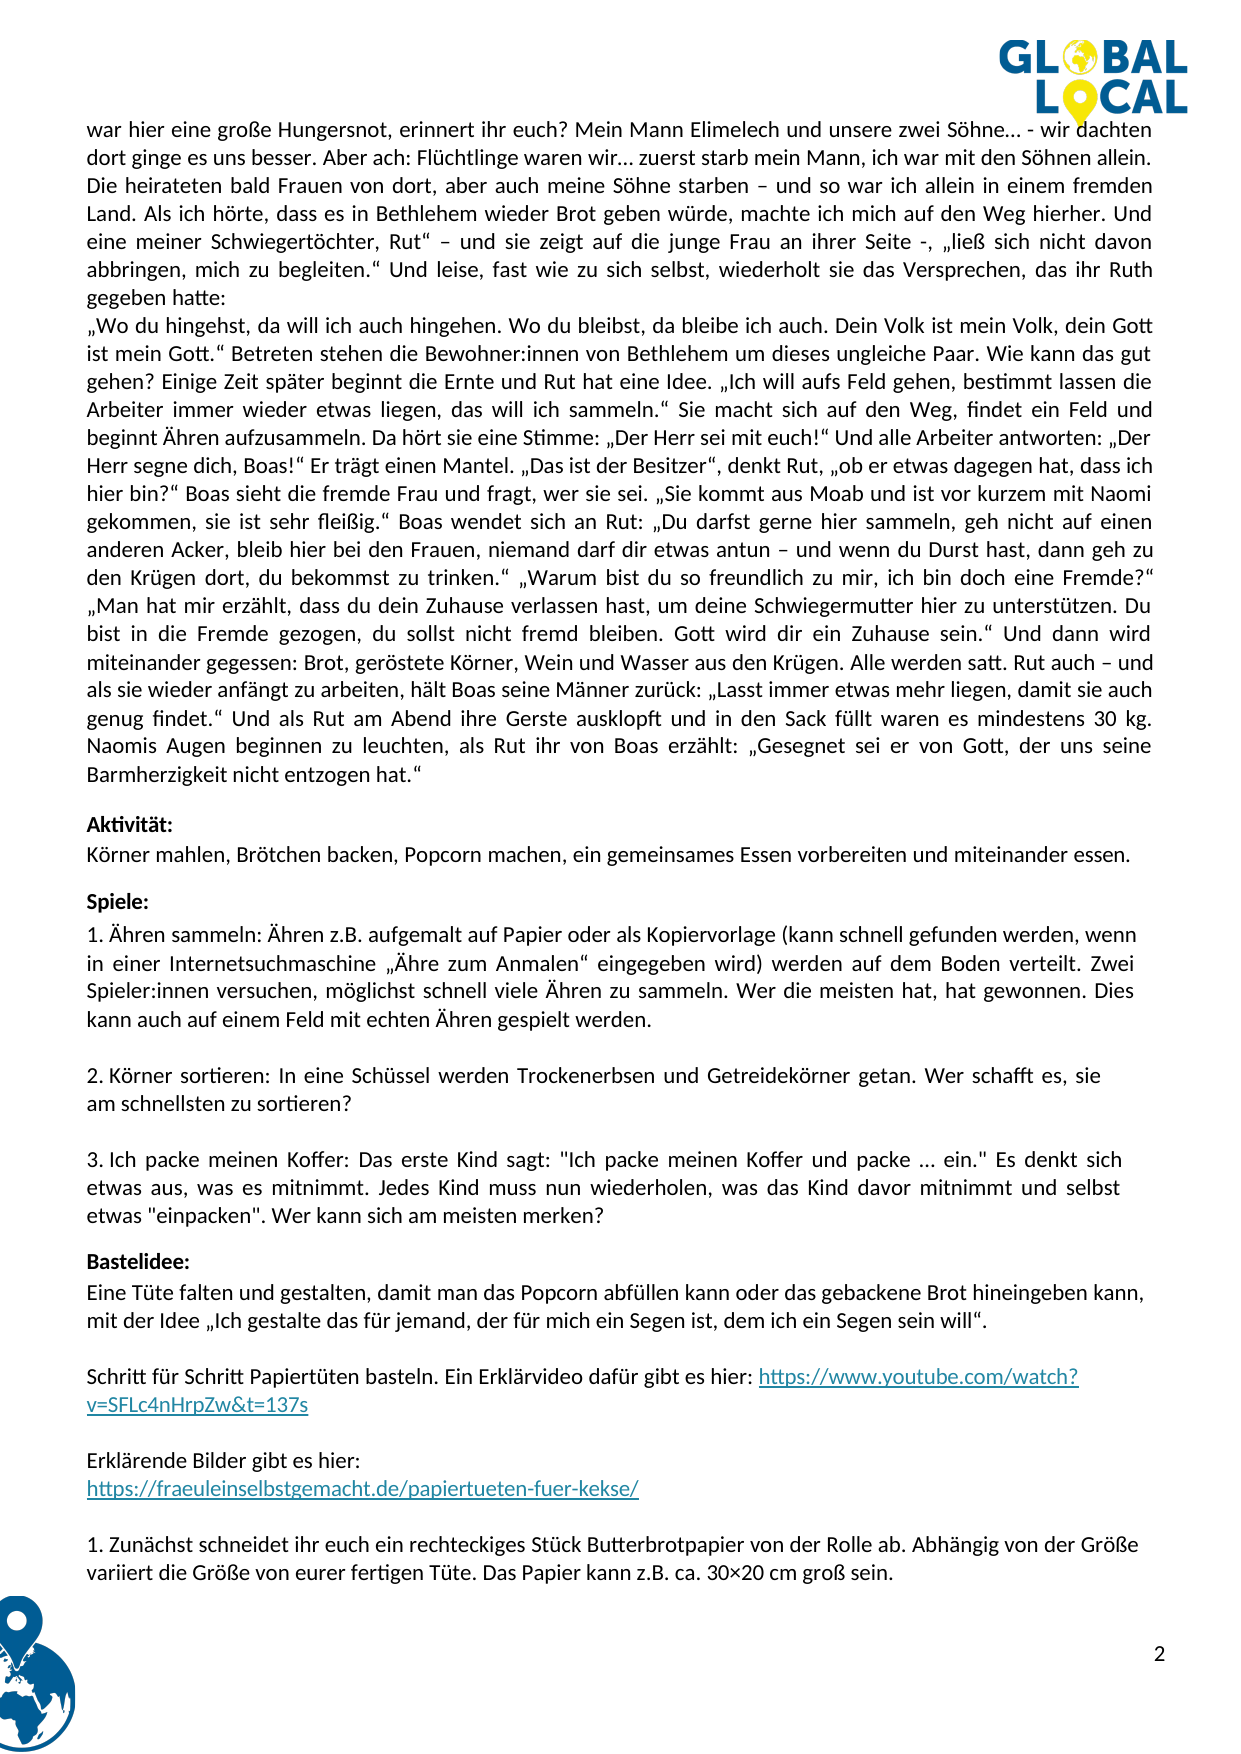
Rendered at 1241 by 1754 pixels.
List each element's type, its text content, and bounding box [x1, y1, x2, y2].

subtitle Bastelidee: [86, 1247, 1165, 1275]
picture [999, 40, 1188, 129]
text Die heirateten bald Frauen von dort, aber auch meine Söhne starben – und so war ich allein in einem fremden Land. Als ich hörte, dass es in Bethlehem wieder Brot geben würde, machte ich mich auf den Weg hierher. Und eine meiner Schwiegertöchter, Rut“ – und sie zeigt auf die junge Frau an ihrer Seite -, „ließ sich nicht davon abbringen, mich zu begleiten.“ Und leise, fast wie zu sich selbst, wiederholt sie das Versprechen, das ihr Ruth gegeben hatte: [86, 171, 1154, 311]
text Erklärende Bilder gibt es hier: https://fraeuleinselbstgemacht.de/papiertueten-fuer-kekse/ [86, 1446, 651, 1502]
text Eine Tüte falten und gestalten, damit man das Popcorn abfüllen kann oder das gebackene Brot hineingeben kann, mit der Idee „Ich gestalte das für jemand, der für mich ein Segen ist, dem ich ein Segen sein will“. [86, 1278, 1165, 1334]
subtitle Spiele: [86, 887, 1165, 915]
text „Wo du hingehst, da will ich auch hingehen. Wo du bleibst, da bleibe ich auch. Dein Volk ist mein Volk, dein Gott ist mein Gott.“ Betreten stehen die Bewohner:innen von Bethlehem um dieses ungleiche Paar. Wie kann das gut gehen? Einige Zeit später beginnt die Ernte und Rut hat eine Idee. „Ich will aufs Feld gehen, bestimmt lassen die Arbeiter immer wieder etwas liegen, das will ich sammeln.“ Sie macht sich auf den Weg, findet ein Feld und beginnt Ähren aufzusammeln. Da hört sie eine Stimme: „Der Herr sei mit euch!“ Und alle Arbeiter antworten: „Der Herr segne dich, Boas!“ Er trägt einen Mantel. „Das ist der Besitzer“, denkt Rut, „ob er etwas dagegen hat, dass ich hier bin?“ Boas sieht die fremde Frau und fragt, wer sie sei. „Sie kommt aus Moab und ist vor kurzem mit Naomi gekommen, sie ist sehr fleißig.“ Boas wendet sich an Rut: „Du darfst gerne hier sammeln, geh nicht auf einen anderen Acker, bleib hier bei den Frauen, niemand darf dir etwas antun – und wenn du Durst hast, dann geh zu den Krügen dort, du bekommst zu trinken.“ „Warum bist du so freundlich zu mir, ich bin doch eine Fremde?“ „Man hat mir erzählt, dass du dein Zuhause verlassen hast, um deine Schwiegermutter hier zu unterstützen. Du bist in die Fremde gezogen, du sollst nicht fremd bleiben. Gott wird dir ein Zuhause sein.“ Und dann wird miteinander gegessen: Brot, geröstete Körner, Wein und Wasser aus den Krügen. Alle werden satt. Rut auch – und als sie wieder anfängt zu arbeiten, hält Boas seine Männer zurück: „Lasst immer etwas mehr liegen, damit sie auch genug findet.“ Und als Rut am Abend ihre Gerste ausklopft und in den Sack füllt waren es mindestens 30 kg. Naomis Augen beginnen zu leuchten, als Rut ihr von Boas erzählt: „Gesegnet sei er von Gott, der uns seine Barmherzigkeit nicht entzogen hat.“ [86, 311, 1154, 788]
list Zunächst schneidet ihr euch ein rechteckiges Stück Butterbrotpapier von der Rolle ab. Abhängig von der Größe variiert die Größe von eurer fertigen Tüte. Das Papier kann z.B. ca. 30×20 cm groß sein. [86, 1530, 1139, 1586]
picture [0, 1596, 75, 1752]
text Schritt für Schritt Papiertüten basteln. Ein Erklärvideo dafür gibt es hier: https://www.youtube.com/watch?v=SFLc4nHrpZw&t=137s [86, 1362, 1165, 1418]
list Ähren sammeln: Ähren z.B. aufgemalt auf Papier oder als Kopiervorlage (kann schnell gefunden werden, wenn in einer Internetsuchmaschine „Ähre zum Anmalen“ eingegeben wird) werden auf dem Boden verteilt. Zwei Spieler:innen versuchen, möglichst schnell viele Ähren zu sammeln. Wer die meisten hat, hat gewonnen. Dies kann auch auf einem Feld mit echten Ähren gespielt werden. [86, 921, 1137, 1033]
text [86, 115, 1154, 171]
subtitle Aktivität: [86, 810, 1165, 838]
list Körner sortieren: In eine Schüssel werden Trockenerbsen und Getreidekörner getan. Wer schafft es, sie am schnellsten zu sortieren? [86, 1061, 1102, 1117]
list Ich packe meinen Koffer: Das erste Kind sagt: "Ich packe meinen Koffer und packe … ein." Es denkt sich etwas aus, was es mitnimmt. Jedes Kind muss nun wiederholen, was das Kind davor mitnimmt und selbst etwas "einpacken". Wer kann sich am meisten merken? [86, 1145, 1122, 1229]
text Körner mahlen, Brötchen backen, Popcorn machen, ein gemeinsames Essen vorbereiten und miteinander essen. [86, 841, 1165, 869]
